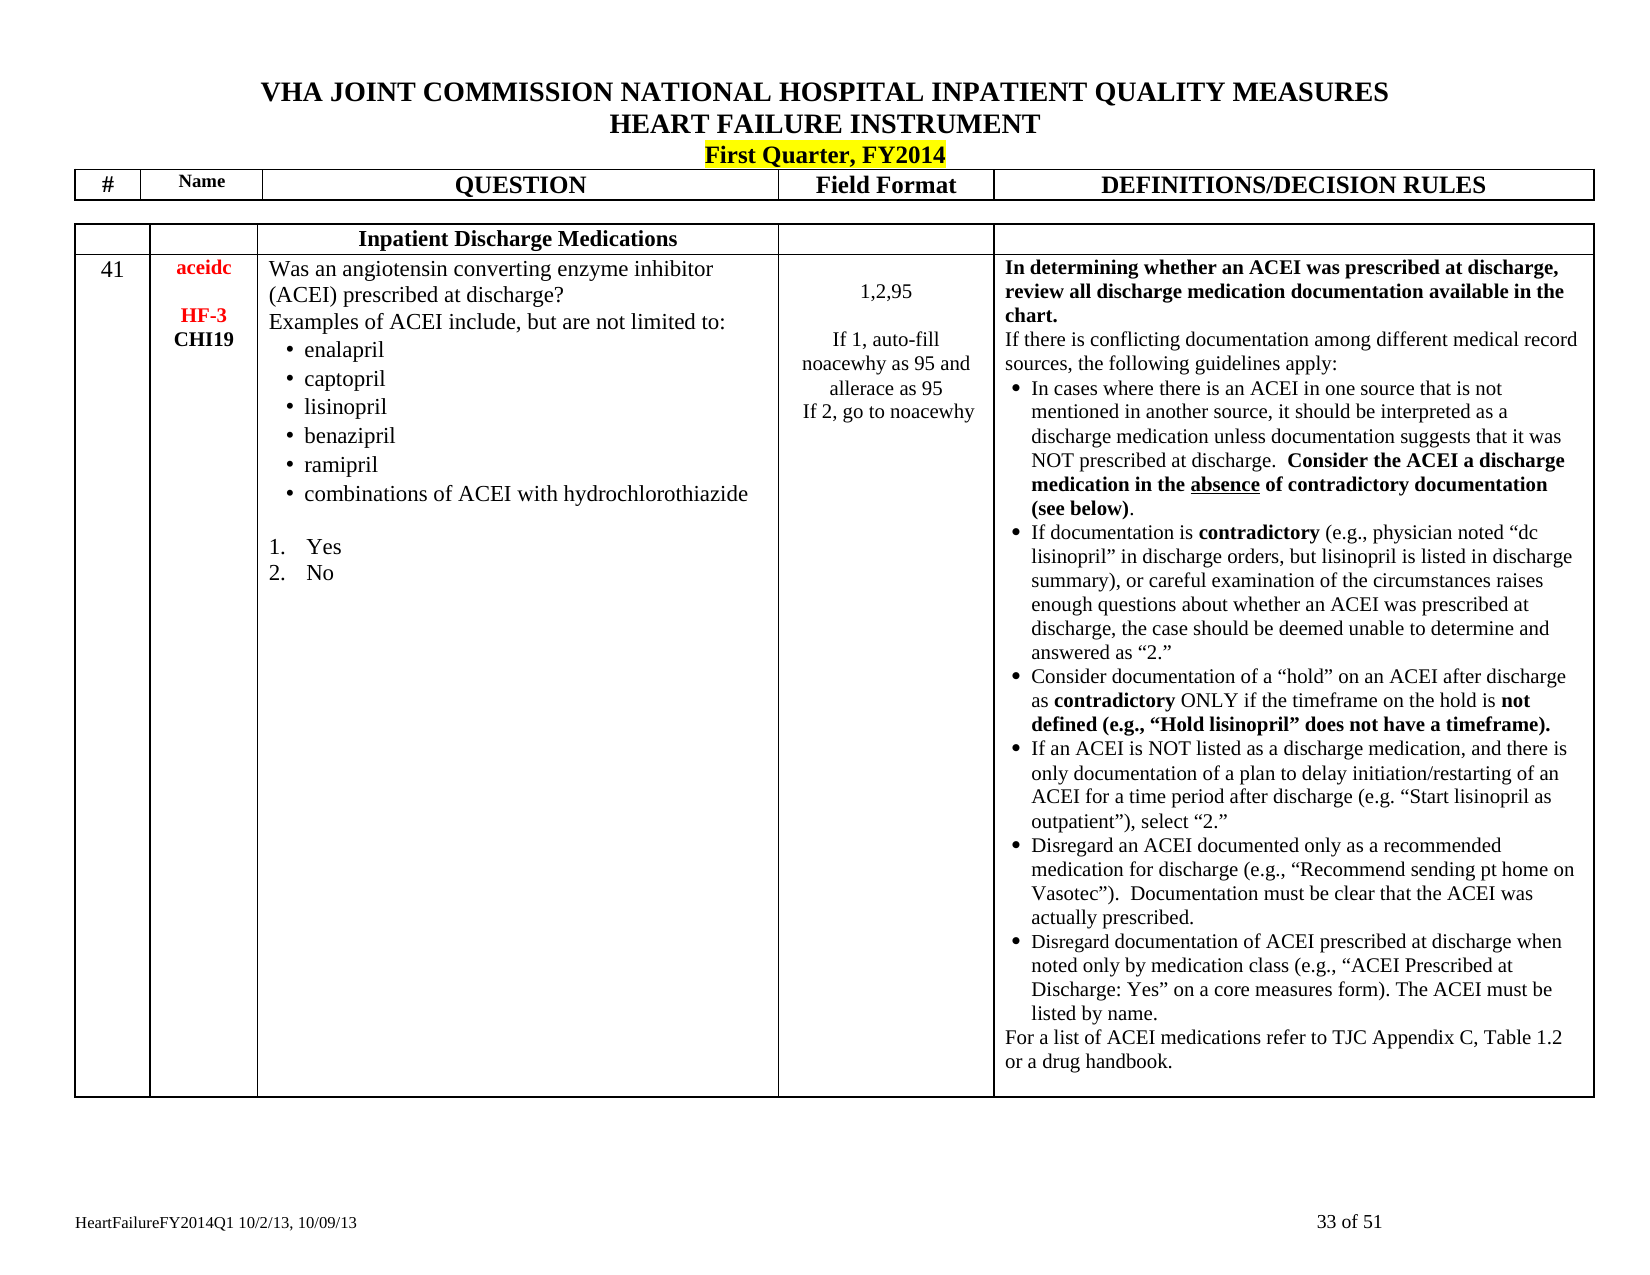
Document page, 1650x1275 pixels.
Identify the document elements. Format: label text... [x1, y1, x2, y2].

table_header Inpatient Discharge Medications [258, 225, 778, 253]
table_cell aceidc HF-3 CHI19 [151, 255, 257, 1096]
table_cell 1,2,95 If 1, auto-fill noacewhy as 95 and allerace as 95 If 2, go to noacewhy [779, 255, 993, 1096]
table_header [76, 225, 149, 253]
table_cell Was an angiotensin converting enzyme inhibitor (ACEI) prescribed at discharge? Examples of ACEI include, but are not limited to: enalapril captopril lisinopril benazipril ramipril combinations of ACEI with hydrochlorothiazide Yes No [258, 255, 778, 1096]
table_cell 41 [76, 255, 149, 1096]
table_header [779, 225, 993, 253]
table_header [995, 225, 1593, 253]
table_cell In determining whether an ACEI was prescribed at discharge, review all discharge medication documentation available in the chart. If there is conflicting documentation among different medical record sources, the following guidelines apply: In cases where there is an ACEI in one source that is not mentioned in another source, it should be interpreted as a discharge medication unless documentation suggests that it was NOT prescribed at discharge. Consider the ACEI a discharge medication in the absence of contradictory documentation (see below). If documentation is contradictory (e.g., physician noted “dc lisinopril” in discharge orders, but lisinopril is listed in discharge summary), or careful examination of the circumstances raises enough questions about whether an ACEI was prescribed at discharge, the case should be deemed unable to determine and answered as “2.” Consider documentation of a “hold” on an ACEI after discharge as contradictory ONLY if the timeframe on the hold is not defined (e.g., “Hold lisinopril” does not have a timeframe). If an ACEI is NOT listed as a discharge medication, and there is only documentation of a plan to delay initiation/restarting of an ACEI for a time period after discharge (e.g. “Start lisinopril as outpatient”), select “2.” Disregard an ACEI documented only as a recommended medication for discharge (e.g., “Recommend sending pt home on Vasotec”). Documentation must be clear that the ACEI was actually prescribed. Disregard documentation of ACEI prescribed at discharge when noted only by medication class (e.g., “ACEI Prescribed at Discharge: Yes” on a core measures form). The ACEI must be listed by name. For a list of ACEI medications refer to TJC Appendix C, Table 1.2 or a drug handbook. [995, 255, 1593, 1096]
table_header [151, 225, 257, 253]
